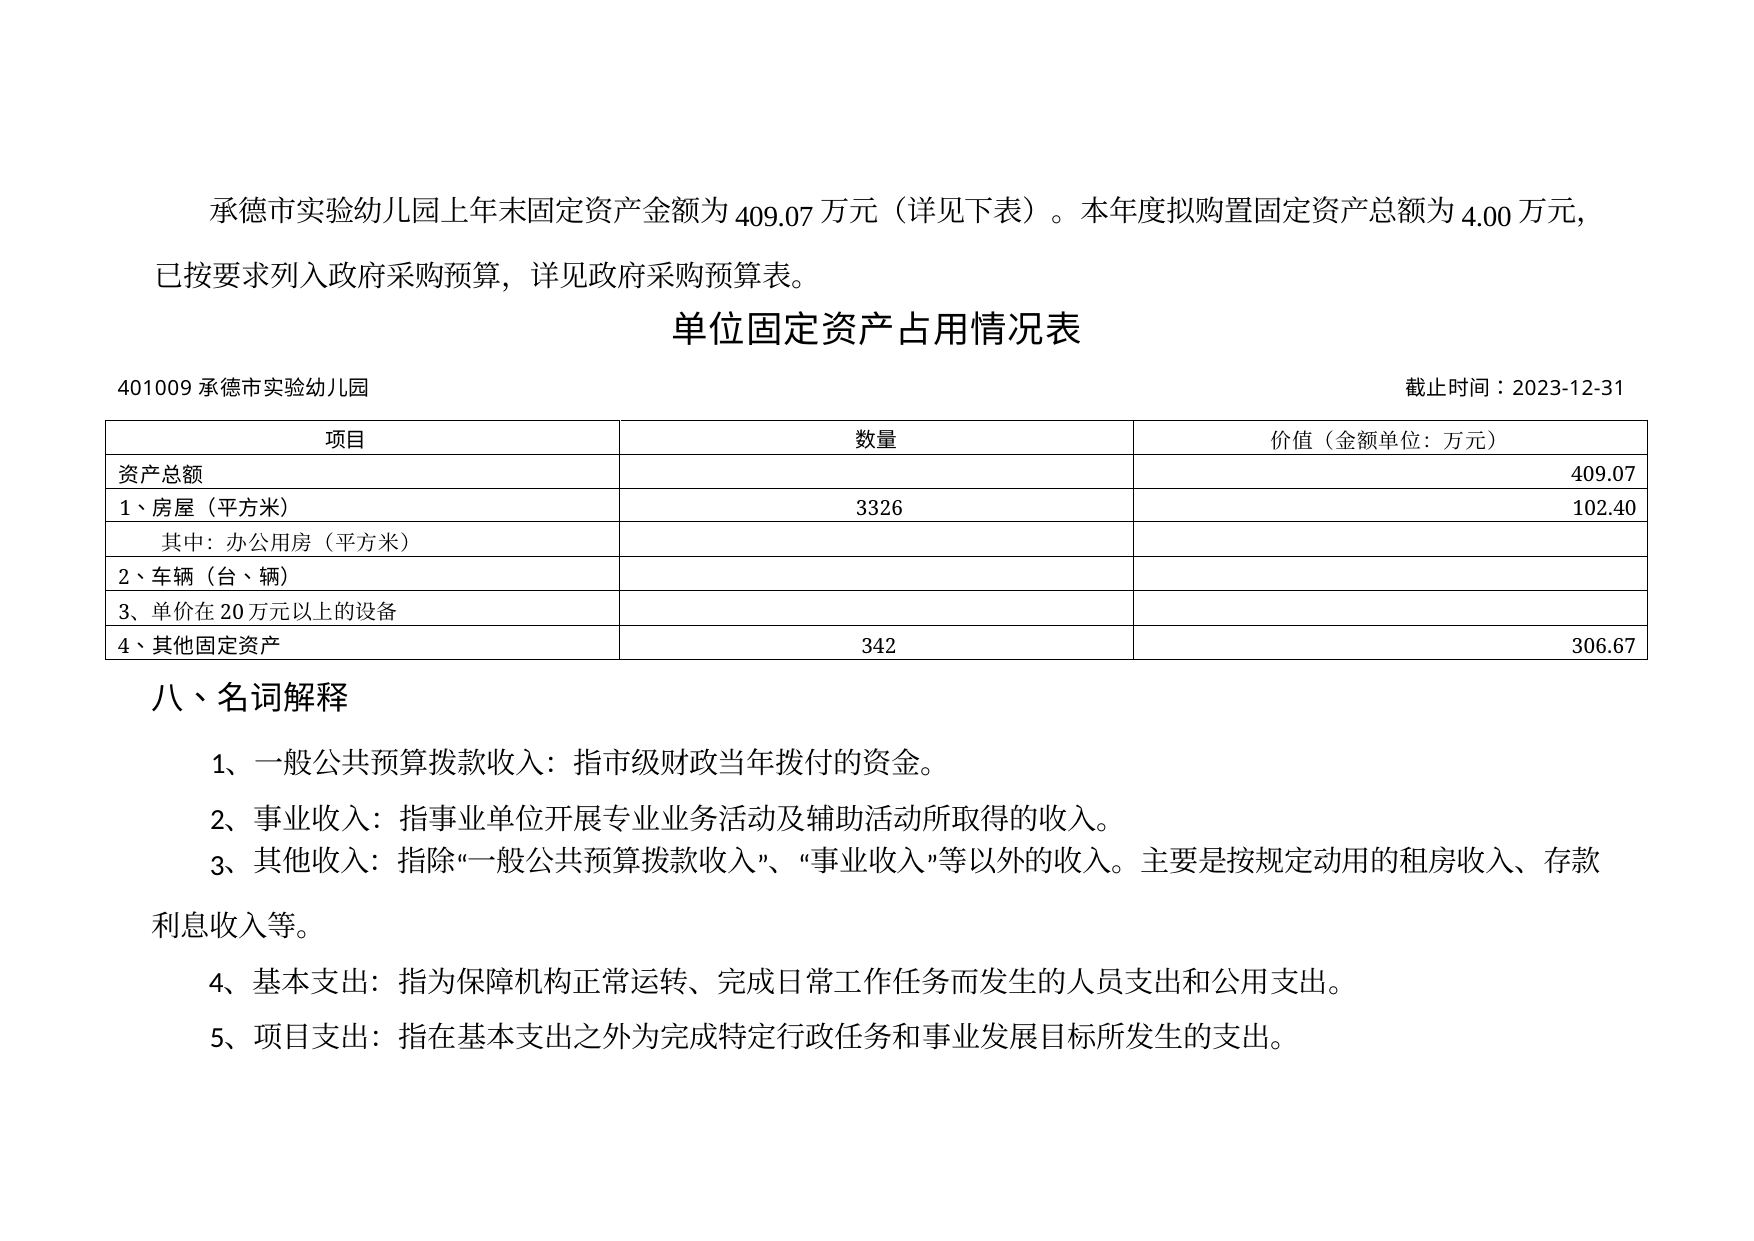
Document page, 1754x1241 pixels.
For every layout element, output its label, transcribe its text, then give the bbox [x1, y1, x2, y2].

table_cell 2、车辆（台、辆） [106, 557, 619, 590]
text 4、基本支出：指为保障机构正常运转、完成日常工作任务而发生的人员支出和公用支出。 [209, 962, 1648, 1000]
table_cell 3、单价在20万元以上的设备 [106, 591, 619, 625]
text 八、名词解释 [151, 676, 1648, 718]
table_cell 其中：办公用房（平方米） [106, 522, 619, 556]
table_header 截止时间：2023-12-31 [621, 355, 1647, 419]
table_cell 306.67 [1134, 626, 1647, 659]
table_cell [620, 455, 1133, 487]
table_cell [620, 557, 1133, 590]
text 单位固定资产占用情况表 [671, 310, 1648, 351]
table_cell 102.40 [1134, 489, 1647, 521]
table_cell [1134, 522, 1647, 556]
table_cell 342 [620, 626, 1133, 659]
text 2、事业收入：指事业单位开展专业业务活动及辅助活动所取得的收入。 [210, 799, 1648, 837]
table_cell [1134, 591, 1647, 625]
table_cell 409.07 [1134, 455, 1647, 487]
table_cell 数量 [620, 421, 1133, 454]
table_cell 1、房屋（平方米） [106, 489, 619, 521]
table_cell 价值（金额单位：万元） [1134, 421, 1647, 454]
table_cell 3326 [620, 489, 1133, 521]
text 1、一般公共预算拨款收入：指市级财政当年拨付的资金。 [211, 743, 1648, 781]
text 已按要求列入政府采购预算，详见政府采购预算表。 [154, 256, 1648, 294]
table_cell 资产总额 [106, 455, 619, 487]
table_cell [620, 591, 1133, 625]
text 利息收入等。 [151, 906, 1648, 944]
table_cell 项目 [106, 421, 619, 454]
table_cell 4、其他固定资产 [106, 626, 619, 659]
table_cell [1134, 557, 1647, 590]
table_header 401009 承德市实验幼儿园 [106, 355, 620, 419]
text 3、其他收入：指除“一般公共预算拨款收入”、“事业收入”等以外的收入。主要是按规定动用的租房收入、存款 [209, 854, 1648, 906]
text 5、项目支出：指在基本支出之外为完成特定行政任务和事业发展目标所发生的支出。 [209, 1017, 1648, 1055]
table_cell [620, 522, 1133, 556]
text 承德市实验幼儿园上年末固定资产金额为409.07 万元（详见下表）。本年度拟购置固定资产总额为4.00 万元， [209, 204, 1648, 256]
